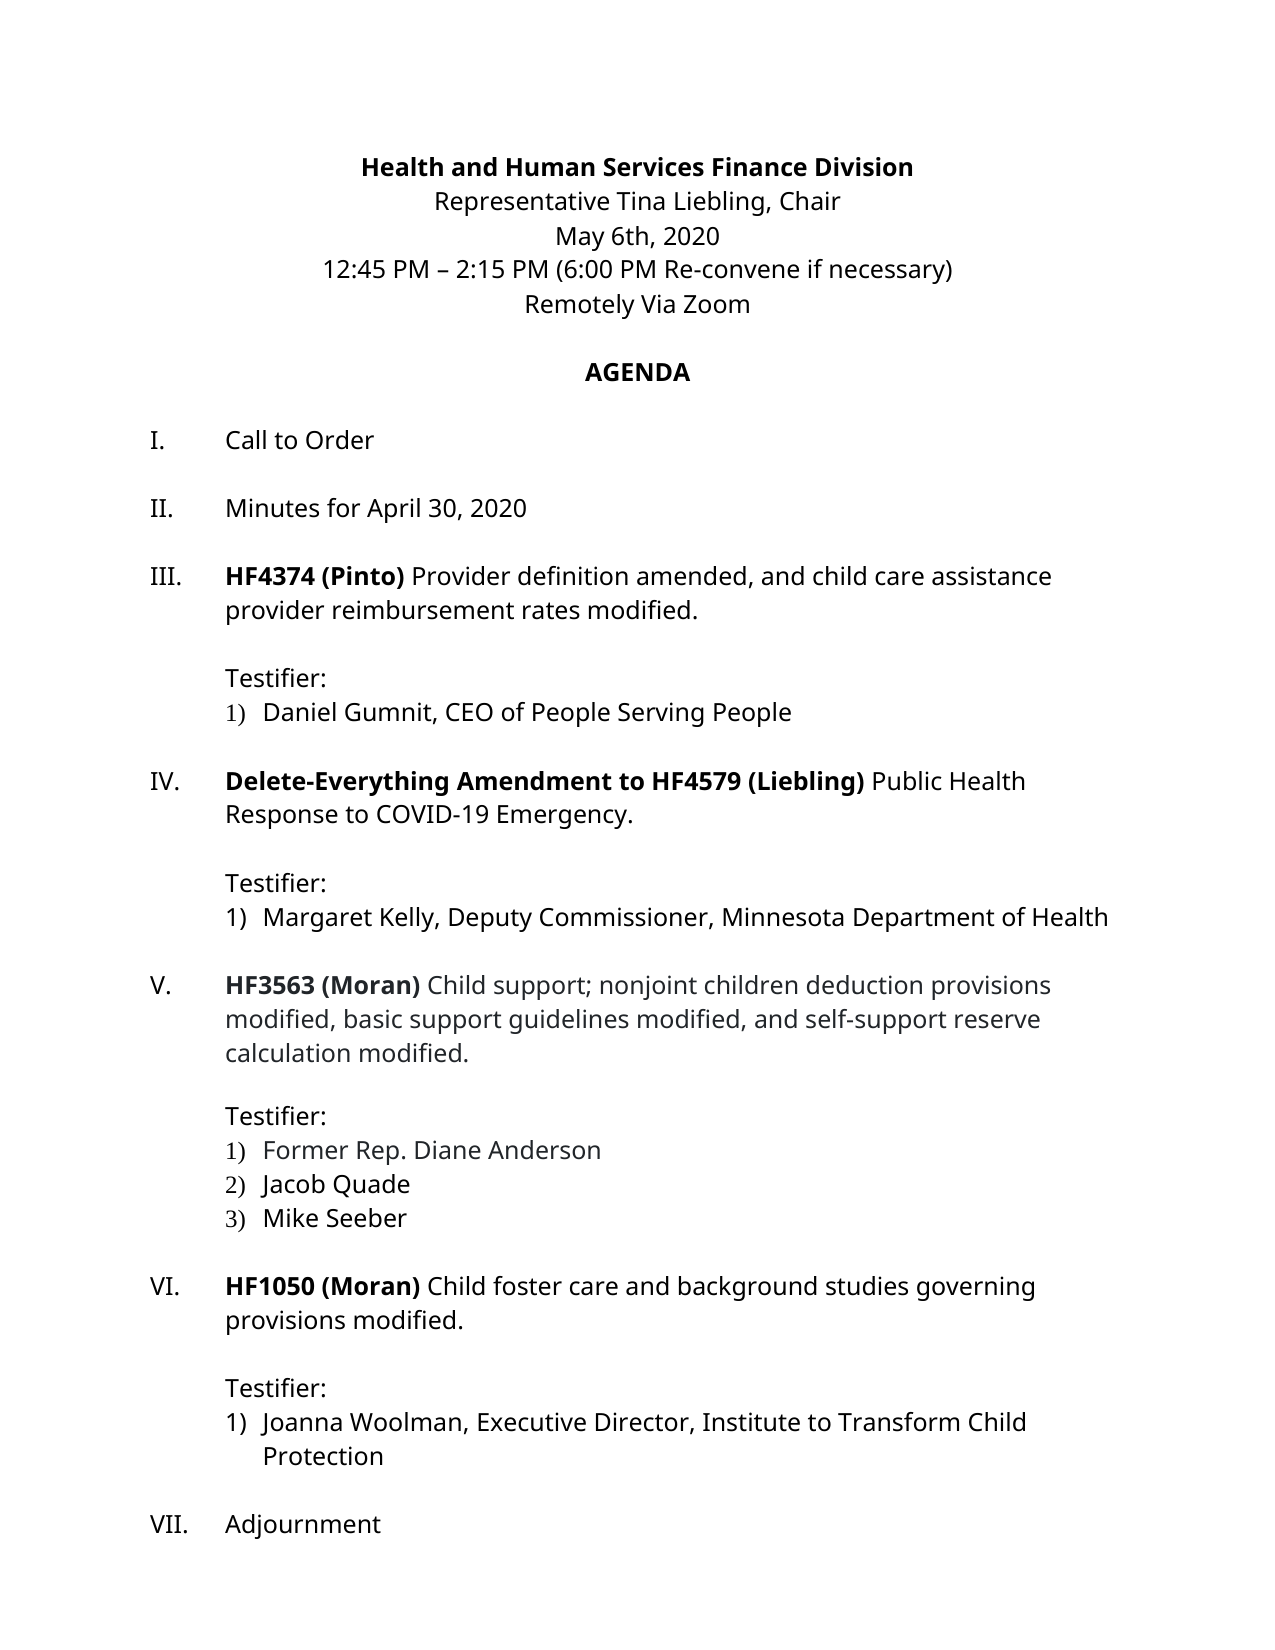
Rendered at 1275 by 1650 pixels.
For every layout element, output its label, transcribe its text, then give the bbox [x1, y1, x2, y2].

text Health and Human Services Finance Division [150, 150, 1125, 184]
list Jacob Quade [225, 1167, 1125, 1201]
text Remotely Via Zoom [150, 286, 1125, 320]
text II. Minutes for April 30, 2020 [150, 491, 1125, 525]
list Daniel Gumnit, CEO of People Serving People [225, 695, 1125, 729]
list Mike Seeber [225, 1201, 1125, 1235]
text III. HF4374 (Pinto) Provider definition amended, and child care assistance provider reimbursement rates modified. [699, 559, 1125, 627]
list Margaret Kelly, Deputy Commissioner, Minnesota Department of Health [225, 899, 1125, 933]
text Testifier: [225, 1098, 1125, 1132]
text VI. HF1050 (Moran) Child foster care and background studies governing provisions modified. [150, 1269, 427, 1337]
text AGENDA [150, 354, 1125, 388]
subtitle Joanna Woolman, Executive Director, Institute to Transform Child Protection [225, 1405, 1125, 1473]
text I. Call to Order [150, 422, 1125, 457]
text Testifier: [225, 1371, 1125, 1405]
text III. HF4374 (Pinto) Provider definition amended, and child care assistance provider reimbursement rates modified. [150, 559, 411, 627]
text V. HF3563 (Moran) Child support; nonjoint children deduction provisions modified, basic support guidelines modified, and self-support reserve calculation modified. [150, 967, 1125, 1070]
text Testifier: [225, 865, 1125, 899]
text Representative Tina Liebling, Chair [150, 184, 1125, 218]
list Former Rep. Diane Anderson [225, 1132, 1125, 1167]
text Testifier: [225, 661, 1125, 695]
text IV. Delete-Everything Amendment to HF4579 (Liebling) Public Health Response to COVID-19 Emergency. [150, 763, 1125, 831]
text 12:45 PM – 2:15 PM (6:00 PM Re-convene if necessary) [150, 252, 1125, 286]
text VI. HF1050 (Moran) Child foster care and background studies governing provisions modified. [464, 1269, 1125, 1337]
text VII. Adjournment [150, 1507, 1125, 1541]
text May 6th, 2020 [150, 218, 1125, 252]
